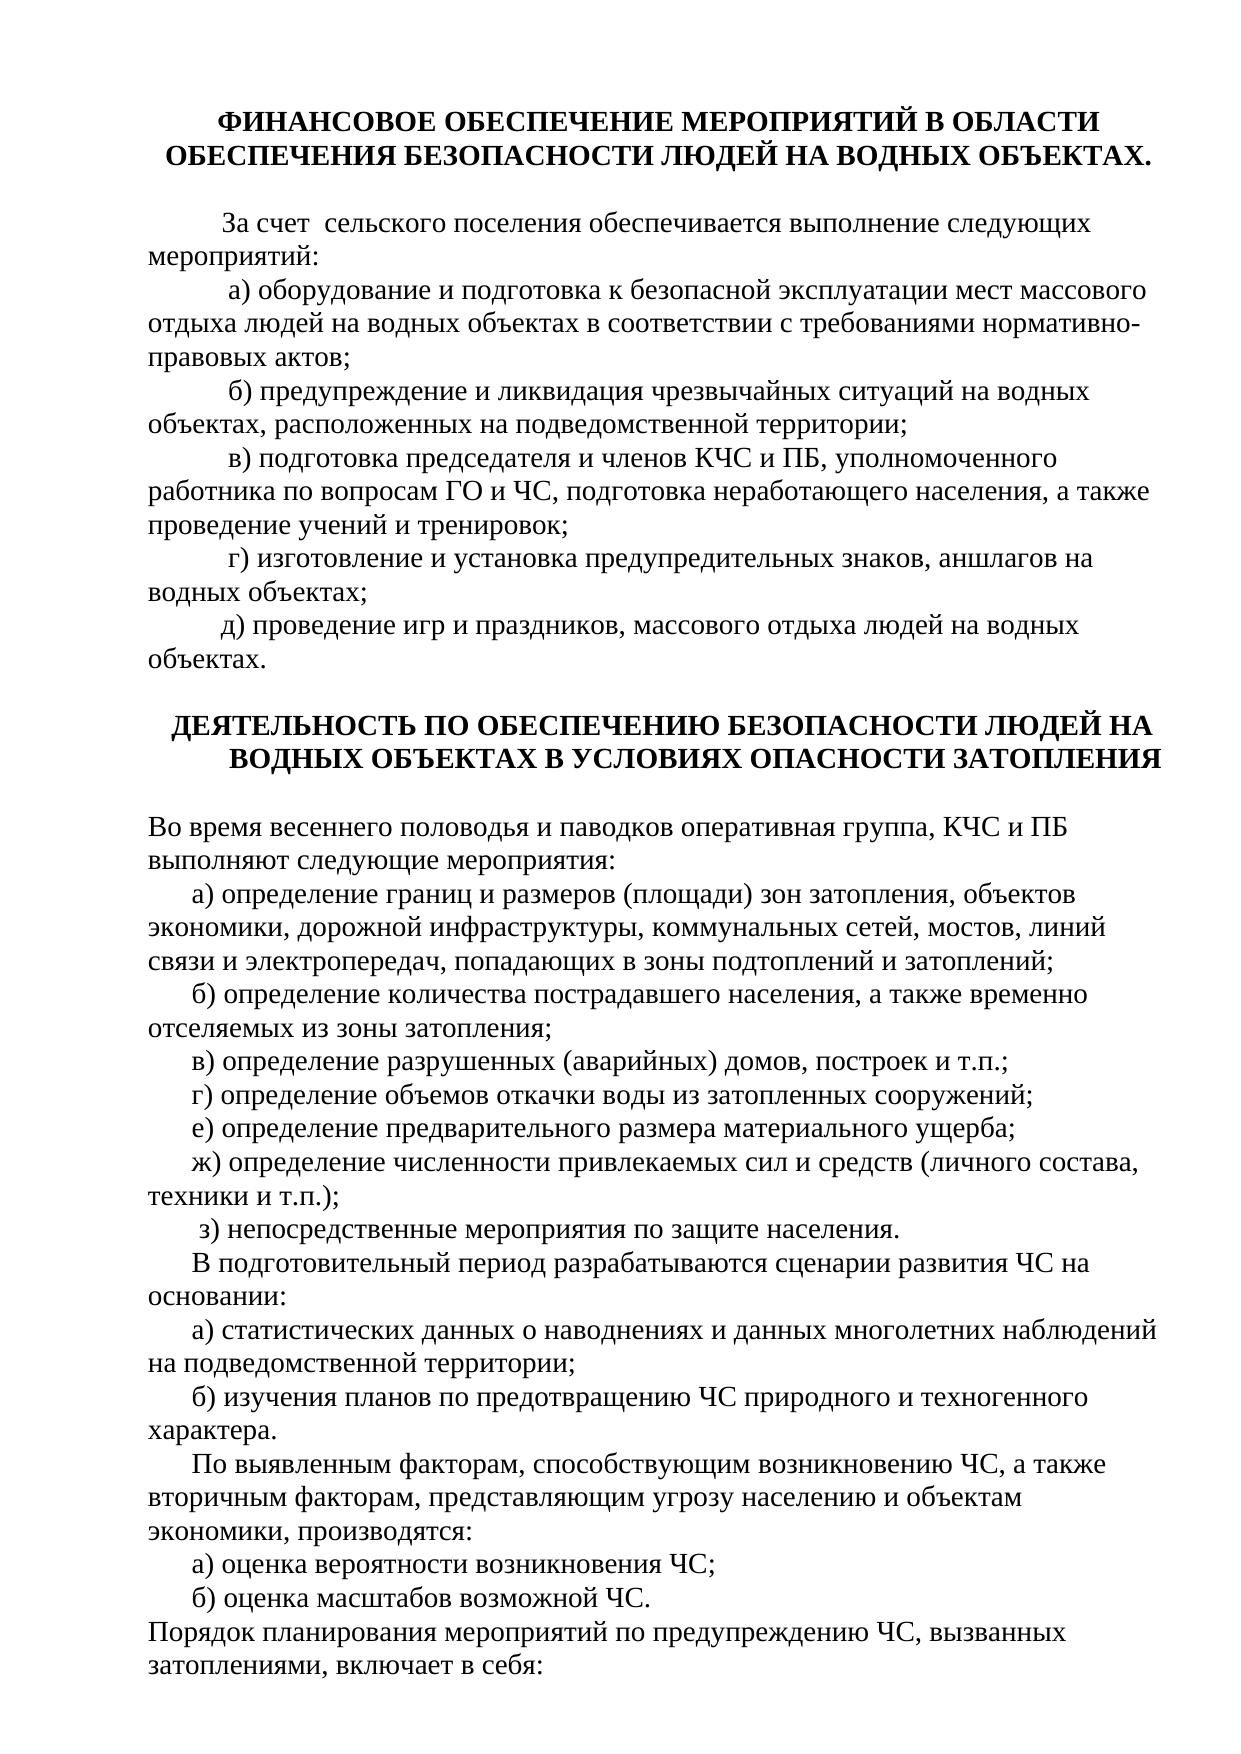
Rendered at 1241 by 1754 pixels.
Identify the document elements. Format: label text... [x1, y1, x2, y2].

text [148, 809, 1169, 1681]
text ДЕЯТЕЛЬНОСТЬ ПО ОБЕСПЕЧЕНИЮ БЕЗОПАСНОСТИ ЛЮДЕЙ НА [148, 674, 1169, 742]
text За счет сельского поселения обеспечивается выполнение следующих мероприятий: а) оборудование и подготовка к безопасной эксплуатации мест массового отдыха людей на водных объектах в соответствии с требованиями нормативно-правовых актов; б) предупреждение и ликвидация чрезвычайных ситуаций на водных объектах, расположенных на подведомственной территории; в) подготовка председателя и членов КЧС и ПБ, уполномоченного работника по вопросам ГО и ЧС, подготовка неработающего населения, а также проведение учений и тренировок; г) изготовление и установка предупредительных знаков, аншлагов на водных объектах; д) проведение игр и праздников, массового отдыха людей на водных объектах. [148, 205, 1169, 674]
text ФИНАНСОВОЕ ОБЕСПЕЧЕНИЕ МЕРОПРИЯТИЙ В ОБЛАСТИ ОБЕСПЕЧЕНИЯ БЕЗОПАСНОСТИ ЛЮДЕЙ НА ВОДНЫХ ОБЪЕКТАХ. [148, 104, 1169, 171]
text ВОДНЫХ ОБЪЕКТАХ В УСЛОВИЯХ ОПАСНОСТИ ЗАТОПЛЕНИЯ [148, 742, 1169, 775]
